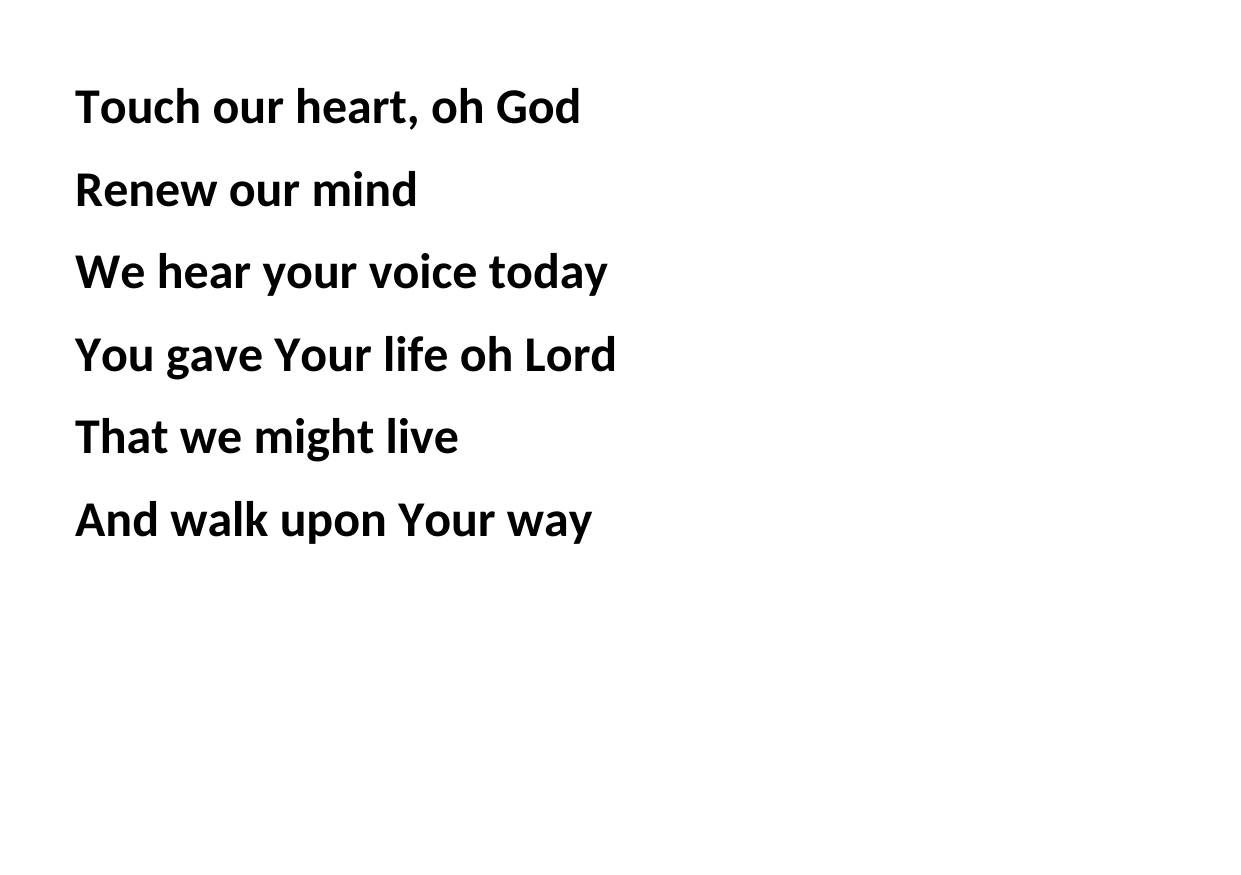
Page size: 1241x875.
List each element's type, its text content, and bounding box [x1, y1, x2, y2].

text We hear your voice today [75, 240, 1165, 301]
text And walk upon Your way [75, 487, 1165, 548]
text That we might live [75, 405, 1165, 466]
text Touch our heart, oh God [75, 75, 1165, 136]
text You gave Your life oh Lord [75, 322, 1165, 383]
text Renew our mind [75, 157, 1165, 218]
